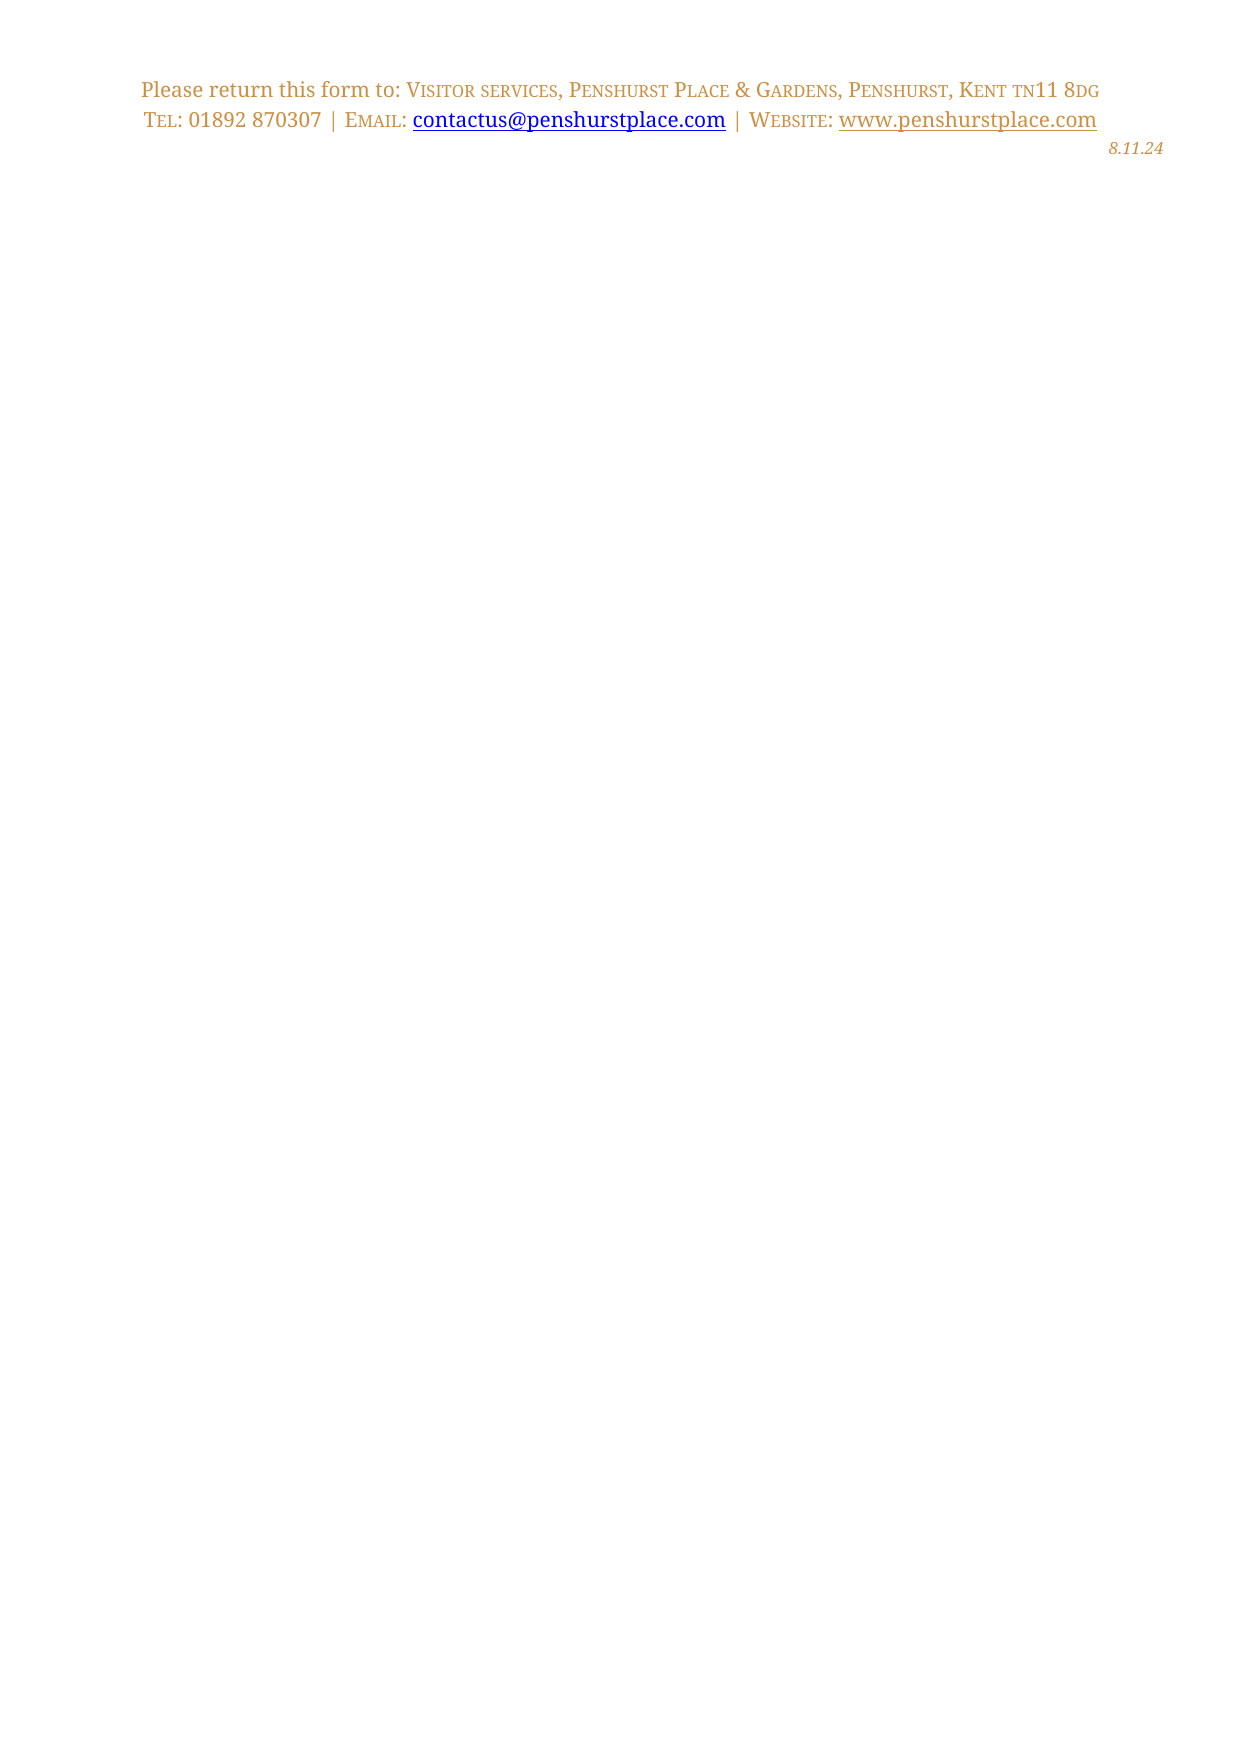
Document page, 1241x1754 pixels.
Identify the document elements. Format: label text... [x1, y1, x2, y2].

text 8.11.24 [75, 136, 1165, 159]
text Tel: 01892 870307 | Email: contactus@penshurstplace.com | Website: www.penshurstplace.com [75, 106, 1165, 134]
text Please return this form to: Visitor services, Penshurst Place & Gardens, Penshurst, Kent tn11 8dg [75, 75, 1165, 103]
